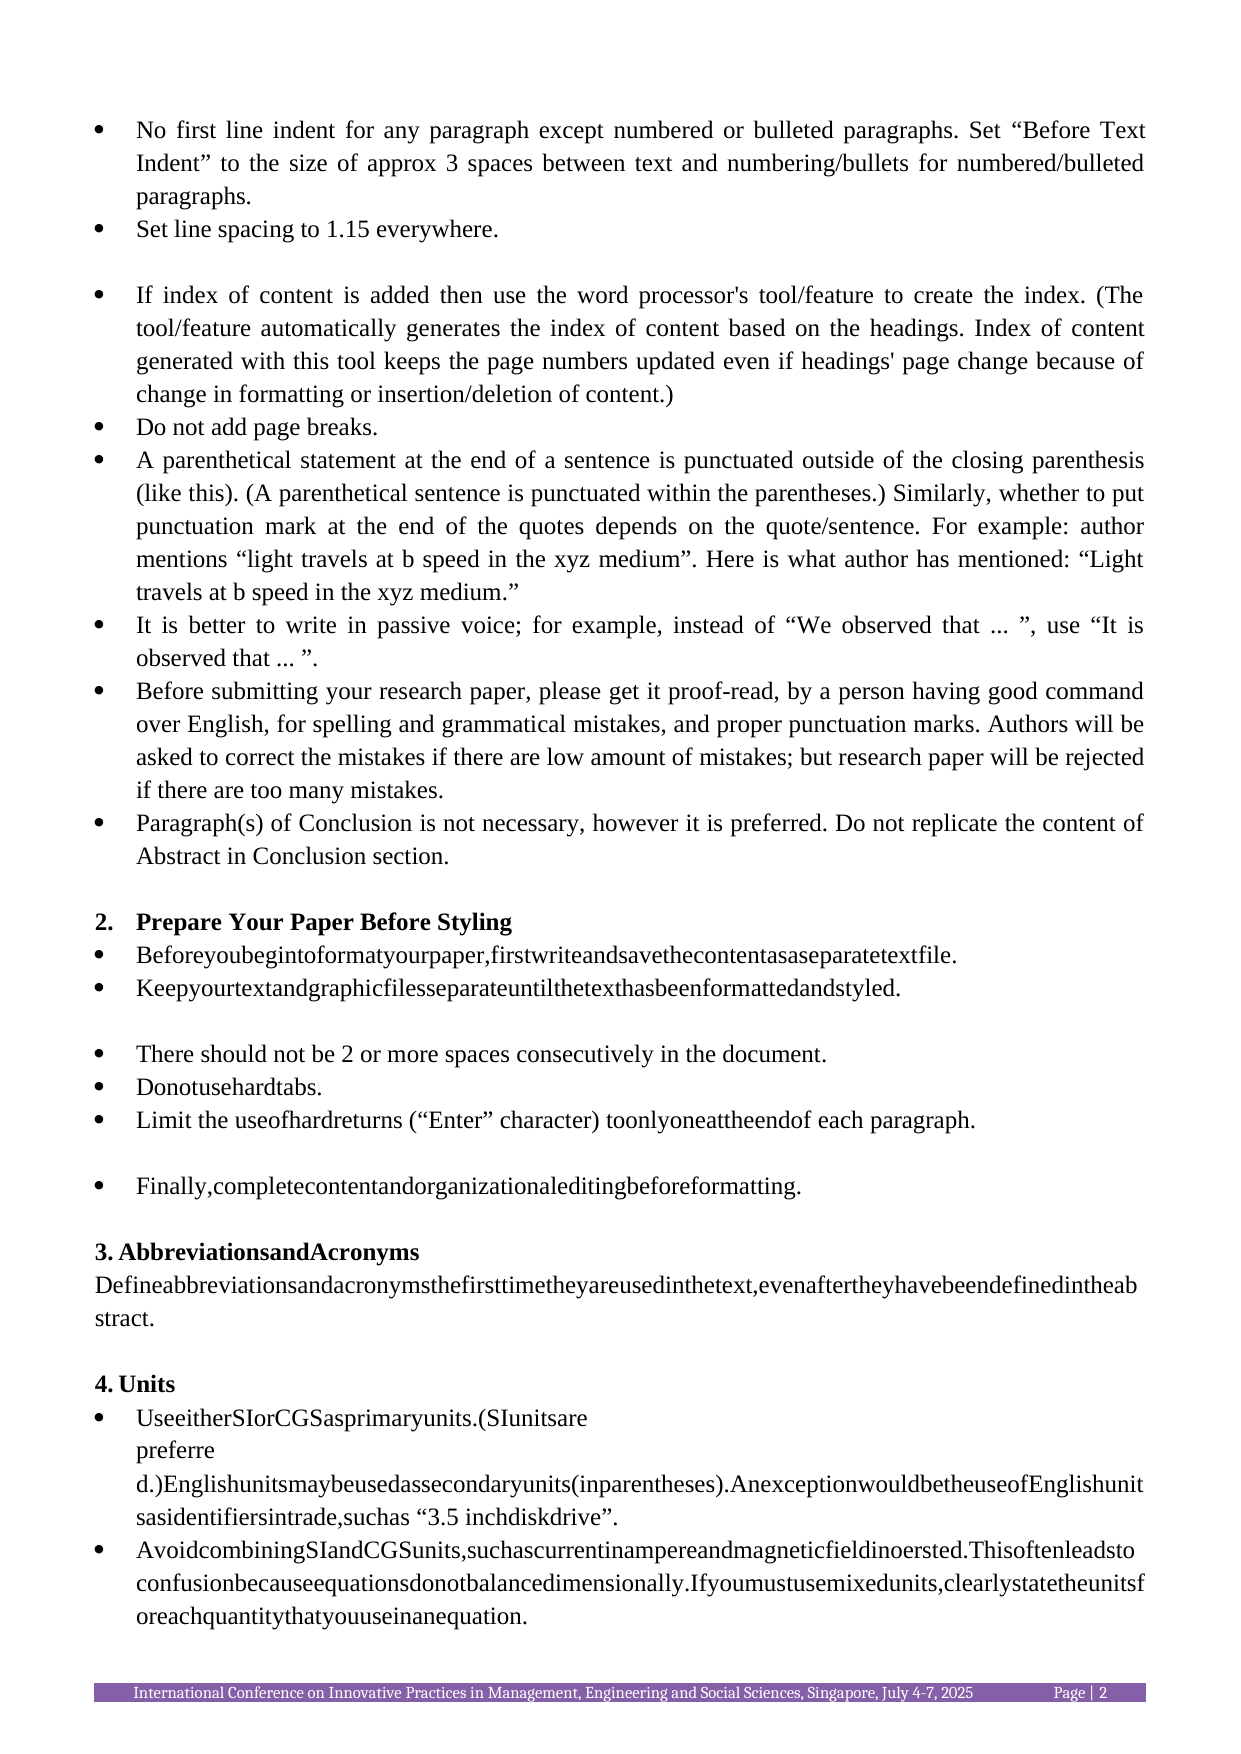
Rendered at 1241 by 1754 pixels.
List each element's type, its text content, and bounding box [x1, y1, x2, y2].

list Before submitting your research paper, please get it proof-read, by a person having good command over English, for spelling and grammatical mistakes, and proper punctuation marks. Authors will be asked to correct the mistakes if there are low amount of mistakes; but research paper will be rejected if there are too many mistakes. [94, 676, 1146, 804]
list UseeitherSIorCGSasprimaryunits.(SIunitsare preferred.)Englishunitsmaybeusedassecondaryunits(inparentheses).AnexceptionwouldbetheuseofEnglishunitsasidentifiersintrade,suchas “3.5 inchdiskdrive”. [94, 1403, 1146, 1530]
list There should not be 2 or more spaces consecutively in the document. [94, 1039, 1146, 1068]
list No first line indent for any paragraph except numbered or bulleted paragraphs. Set “Before Text Indent” to the size of approx 3 spaces between text and numbering/bullets for numbered/bulleted paragraphs. [94, 115, 1146, 209]
list Keepyourtextandgraphicfilesseparateuntilthetexthasbeenformattedandstyled. [94, 973, 1146, 1002]
text Defineabbreviationsandacronymsthefirsttimetheyareusedinthetext,evenaftertheyhavebeendefinedintheabstract. [94, 1271, 1146, 1332]
list Paragraph(s) of Conclusion is not necessary, however it is preferred. Do not replicate the content of Abstract in Conclusion section. [94, 808, 1146, 870]
list A parenthetical statement at the end of a sentence is punctuated outside of the closing parenthesis (like this). (A parenthetical sentence is punctuated within the parentheses.) Similarly, whether to put punctuation mark at the end of the quotes depends on the quote/sentence. For example: author mentions “light travels at b speed in the xyz medium”. Here is what author has mentioned: “Light travels at b speed in the xyz medium.” [94, 445, 1146, 606]
list AvoidcombiningSIandCGSunits,suchascurrentinampereandmagneticfieldinoersted.Thisoftenleadstoconfusionbecauseequationsdonotbalancedimensionally.Ifyoumustusemixedunits,clearlystatetheunitsforeachquantitythatyouuseinanequation. [94, 1535, 1146, 1629]
subtitle Units [94, 1369, 1146, 1398]
list Prepare Your Paper Before Styling [94, 907, 1146, 936]
subtitle AbbreviationsandAcronyms [94, 1237, 1146, 1266]
list It is better to write in passive voice; for example, instead of “We observed that ... ”, use “It is observed that ... ”. [94, 610, 1146, 672]
list Set line spacing to 1.15 everywhere. [94, 214, 1146, 243]
list Donotusehardtabs. [94, 1072, 1146, 1101]
list If index of content is added then use the word processor's tool/feature to create the index. (The tool/feature automatically generates the index of content based on the headings. Index of content generated with this tool keeps the page numbers updated even if headings' page change because of change in formatting or insertion/deletion of content.) [94, 280, 1146, 408]
list Limit the useofhardreturns (“Enter” character) toonlyoneattheendof each paragraph. [94, 1105, 1146, 1134]
list Finally,completecontentandorganizationaleditingbeforeformatting. [94, 1171, 1146, 1200]
list Beforeyoubegintoformatyourpaper,firstwriteandsavethecontentasaseparatetextfile. [94, 940, 1146, 969]
list Do not add page breaks. [94, 412, 1146, 441]
